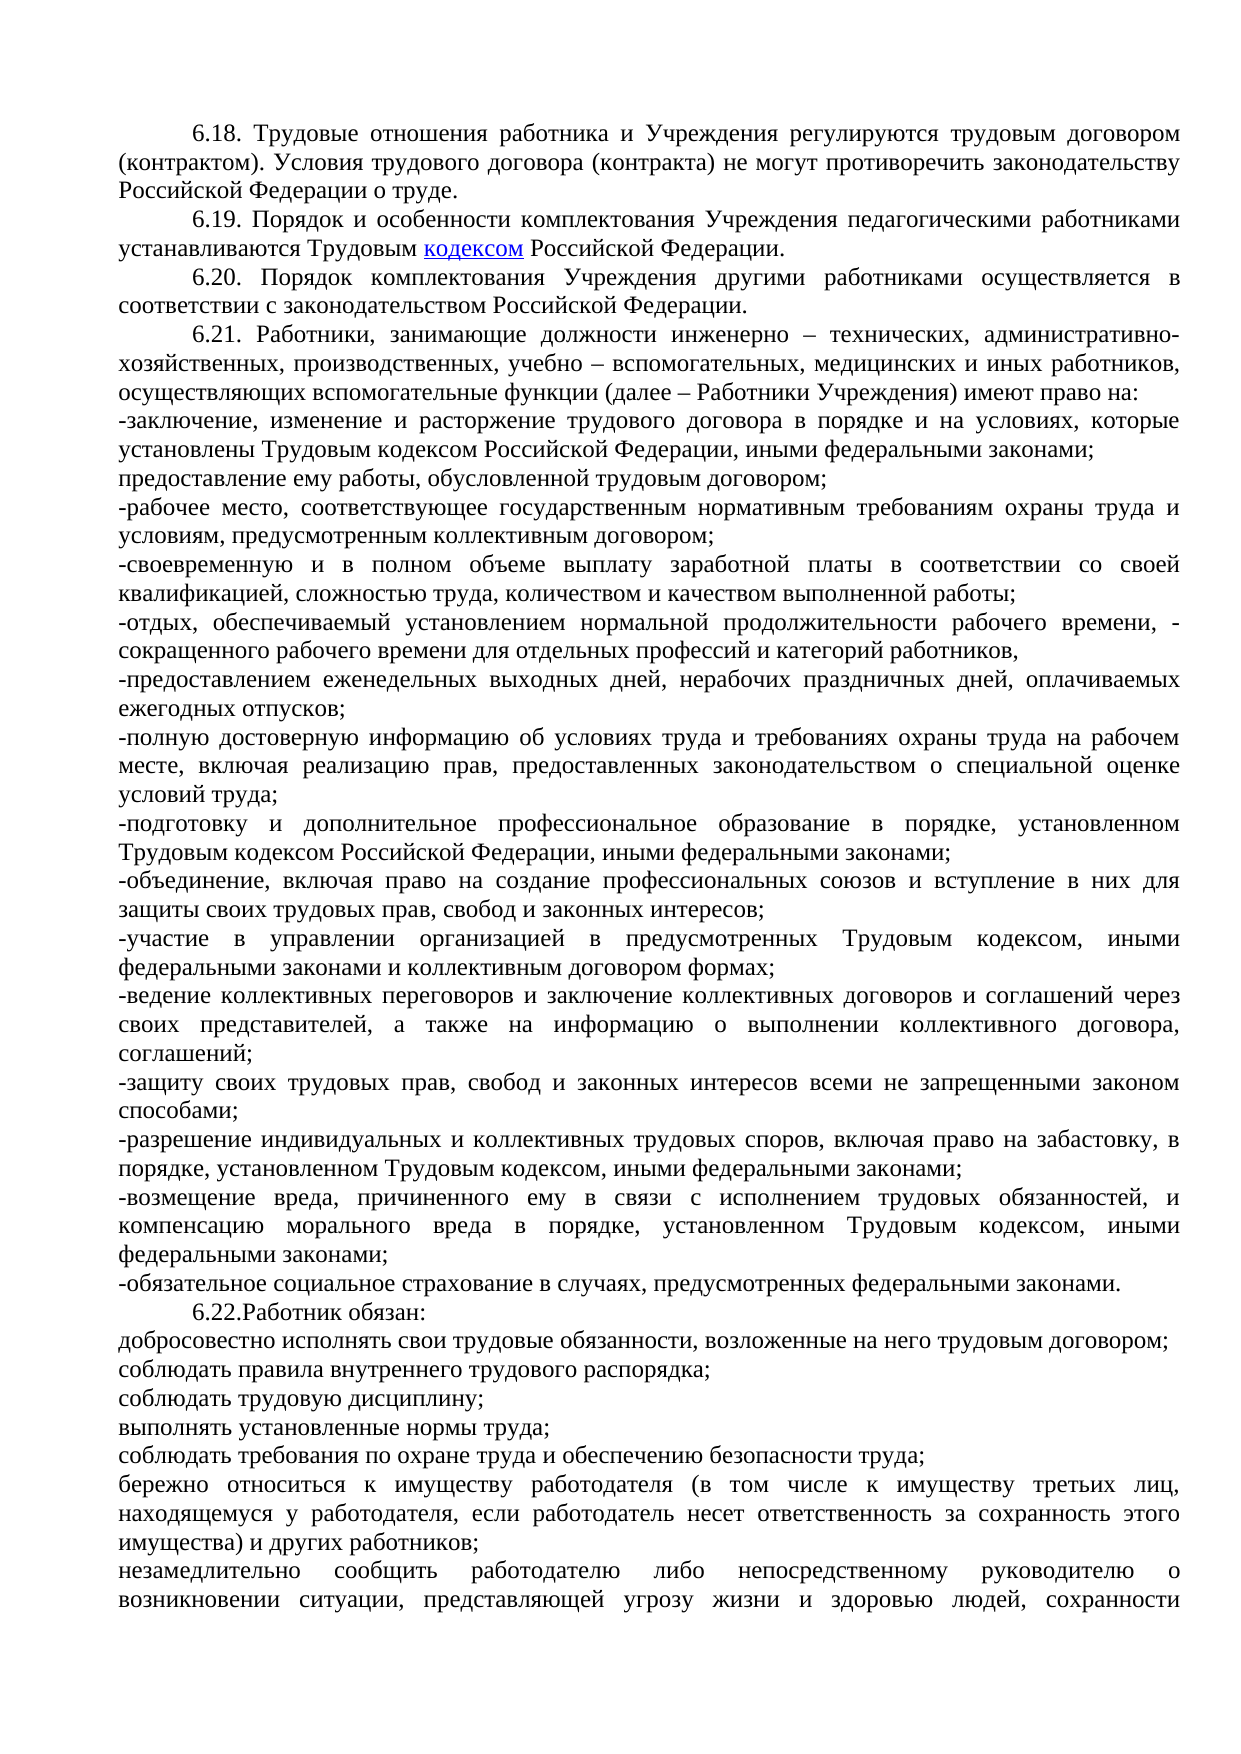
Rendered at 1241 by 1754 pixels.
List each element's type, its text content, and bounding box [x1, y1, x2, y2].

text -своевременную и в полном объеме выплату заработной платы в соответствии со своей квалификацией, сложностью труда, количеством и качеством выполненной работы; [118, 549, 1181, 607]
text -подготовку и дополнительное профессиональное образование в порядке, установленном Трудовым кодексом Российской Федерации, иными федеральными законами; [118, 808, 1181, 866]
text -возмещение вреда, причиненного ему в связи с исполнением трудовых обязанностей, и компенсацию морального вреда в порядке, установленном Трудовым кодексом, иными федеральными законами; [118, 1182, 1181, 1268]
text -участие в управлении организацией в предусмотренных Трудовым кодексом, иными федеральными законами и коллективным договором формах; [118, 923, 1181, 981]
text -рабочее место, соответствующее государственным нормативным требованиям охраны труда и условиям, предусмотренным коллективным договором; [118, 492, 1181, 549]
text -ведение коллективных переговоров и заключение коллективных договоров и соглашений через своих представителей, а также на информацию о выполнении коллективного договора, соглашений; [118, 981, 1181, 1067]
text предоставление ему работы, обусловленной трудовым договором; [118, 463, 1181, 492]
text -заключение, изменение и расторжение трудового договора в порядке и на условиях, которые установлены Трудовым кодексом Российской Федерации, иными федеральными законами; [118, 406, 1181, 463]
text -защиту своих трудовых прав, свобод и законных интересов всеми не запрещенными законом способами; [118, 1067, 1181, 1124]
text 6.20. Порядок комплектования Учреждения другими работниками осуществляется в соответствии с законодательством Российской Федерации. [118, 262, 1181, 319]
text -обязательное социальное страхование в случаях, предусмотренных федеральными законами. [118, 1268, 1181, 1297]
text бережно относиться к имуществу работодателя (в том числе к имуществу третьих лиц, находящемуся у работодателя, если работодатель несет ответственность за сохранность этого имущества) и других работников; [118, 1469, 1181, 1556]
text 6.22.Работник обязан: [118, 1297, 1181, 1326]
text -отдых, обеспечиваемый установлением нормальной продолжительности рабочего времени, -сокращенного рабочего времени для отдельных профессий и категорий работников, [118, 607, 1181, 664]
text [118, 1556, 1181, 1613]
text -разрешение индивидуальных и коллективных трудовых споров, включая право на забастовку, в порядке, установленном Трудовым кодексом, иными федеральными законами; [118, 1124, 1181, 1182]
text 6.18. Трудовые отношения работника и Учреждения регулируются трудовым договором (контрактом). Условия трудового договора (контракта) не могут противоречить законодательству Российской Федерации о труде. [118, 118, 1181, 204]
text соблюдать правила внутреннего трудового распорядка; [118, 1354, 1181, 1383]
text соблюдать трудовую дисциплину; [118, 1383, 1181, 1412]
text соблюдать требования по охране труда и обеспечению безопасности труда; [118, 1441, 1181, 1469]
text -полную достоверную информацию об условиях труда и требованиях охраны труда на рабочем месте, включая реализацию прав, предоставленных законодательством о специальной оценке условий труда; [118, 722, 1181, 808]
text 6.21. Работники, занимающие должности инженерно – технических, административно- хозяйственных, производственных, учебно – вспомогательных, медицинских и иных работников, осуществляющих вспомогательные функции (далее – Работники Учреждения) имеют право на: [118, 319, 1181, 406]
text выполнять установленные нормы труда; [118, 1412, 1181, 1441]
text -предоставлением еженедельных выходных дней, нерабочих праздничных дней, оплачиваемых ежегодных отпусков; [118, 664, 1181, 722]
text добросовестно исполнять свои трудовые обязанности, возложенные на него трудовым договором; [118, 1326, 1181, 1354]
text 6.19. Порядок и особенности комплектования Учреждения педагогическими работниками устанавливаются Трудовым кодексом Российской Федерации. [118, 204, 1181, 262]
text -объединение, включая право на создание профессиональных союзов и вступление в них для защиты своих трудовых прав, свобод и законных интересов; [118, 866, 1181, 923]
